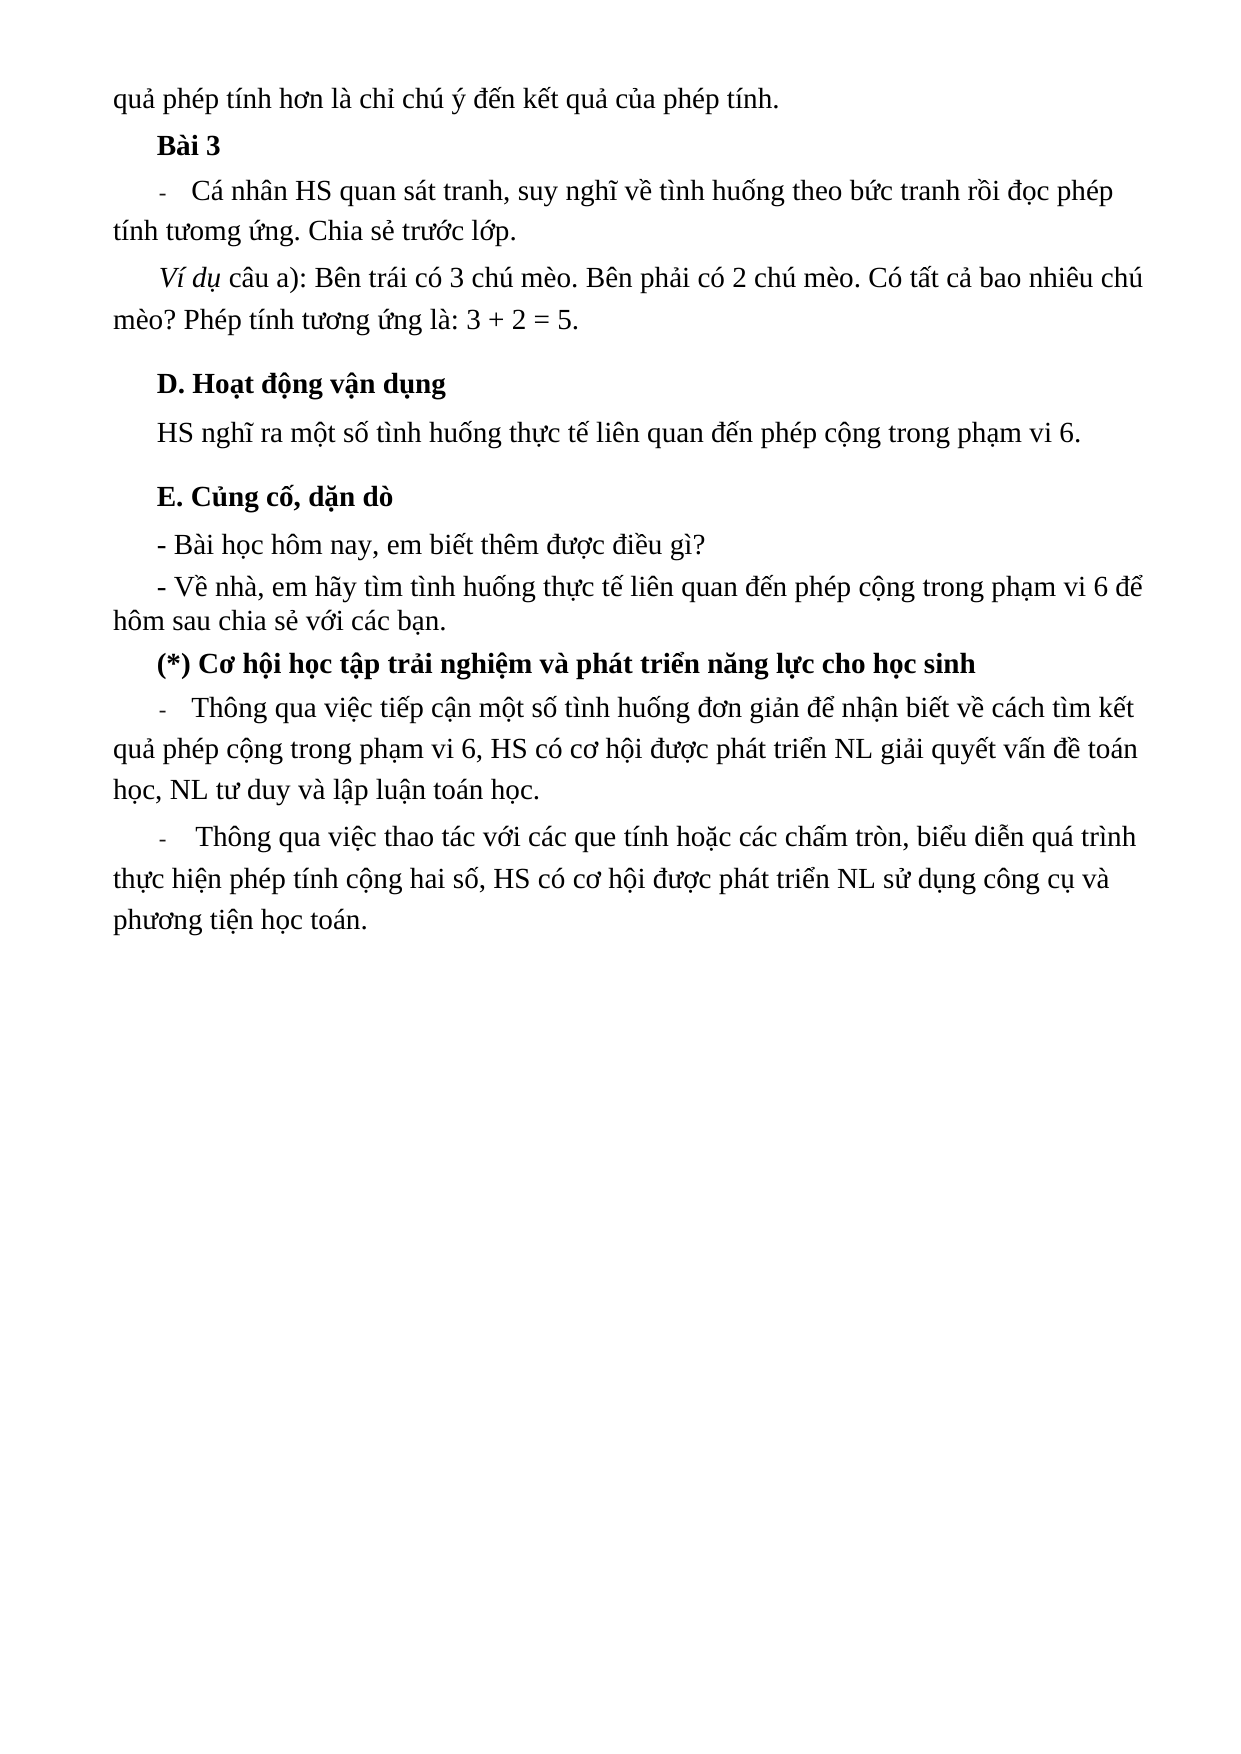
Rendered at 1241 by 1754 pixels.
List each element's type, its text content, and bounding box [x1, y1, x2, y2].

list Cá nhân HS quan sát tranh, suy nghĩ về tình huống theo bức tranh rồi đọc phép tính tưomg ứng. Chia sẻ trước lớp. [113, 173, 1151, 247]
text Ví dụ câu a): Bên trái có 3 chú mèo. Bên phải có 2 chú mèo. Có tất cả bao nhiêu chú mèo? Phép tính tương ứng là: 3 + 2 = 5. [113, 261, 1151, 336]
text E. Củng cố, dặn dò [96, 479, 1151, 513]
text (*) Cơ hội học tập trải nghiệm và phát triển năng lực cho học sinh [96, 647, 1151, 680]
text - Về nhà, em hãy tìm tình huống thực tế liên quan đến phép cộng trong phạm vi 6 để hôm sau chia sẻ với các bạn. [113, 569, 1151, 636]
list Thông qua việc thao tác với các que tính hoặc các chấm tròn, biểu diễn quá trình thực hiện phép tính cộng hai số, HS có cơ hội được phát triển NL sử dụng công cụ và phương tiện học toán. [113, 819, 1151, 936]
text - Bài học hôm nay, em biết thêm được điều gì? [157, 527, 1151, 561]
text D. Hoạt động vận dụng [96, 367, 1151, 400]
text HS nghĩ ra một số tình huống thực tế liên quan đến phép cộng trong phạm vi 6. [96, 415, 1151, 448]
text Bài 3 [96, 128, 1151, 162]
list Thông qua việc tiếp cận một số tình huống đơn giản để nhận biết về cách tìm kết quả phép cộng trong phạm vi 6, HS có cơ hội được phát triển NL giải quyết vấn đề toán học, NL tư duy và lập luận toán học. [113, 691, 1151, 806]
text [113, 81, 1151, 115]
